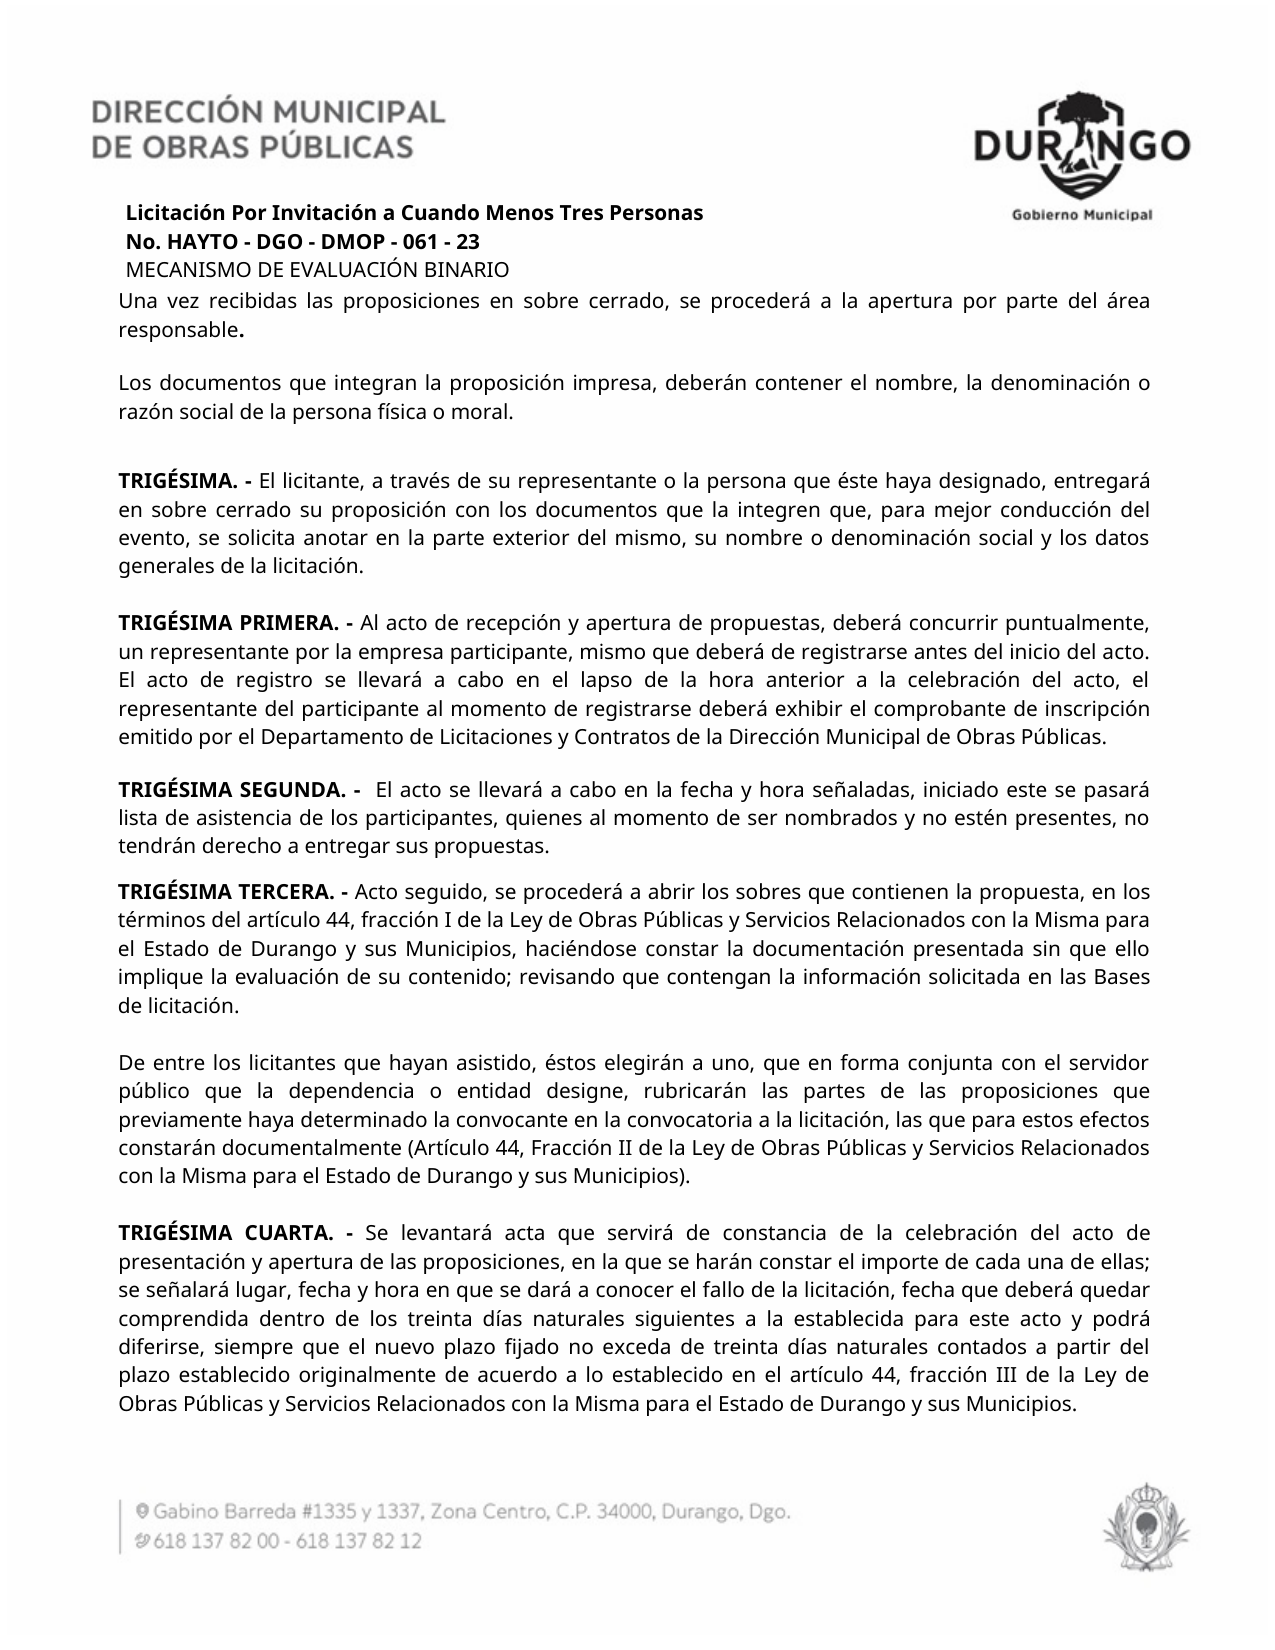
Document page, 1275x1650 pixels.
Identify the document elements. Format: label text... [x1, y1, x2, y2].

text Una vez recibidas las proposiciones en sobre cerrado, se procederá a la apertura por parte del área responsable. [118, 287, 1152, 343]
text TRIGÉSIMA PRIMERA. - Al acto de recepción y apertura de propuestas, deberá concurrir puntualmente, un representante por la empresa participante, mismo que deberá de registrarse antes del inicio del acto. El acto de registro se llevará a cabo en el lapso de la hora anterior a la celebración del acto, el representante del participante al momento de registrarse deberá exhibir el comprobante de inscripción emitido por el Departamento de Licitaciones y Contratos de la Dirección Municipal de Obras Públicas. [118, 608, 1152, 751]
text TRIGÉSIMA SEGUNDA. - El acto se llevará a cabo en la fecha y hora señaladas, iniciado este se pasará lista de asistencia de los participantes, quienes al momento de ser nombrados y no estén presentes, no tendrán derecho a entregar sus propuestas. [118, 775, 1152, 860]
subtitle TRIGÉSIMA. - El licitante, a través de su representante o la persona que éste haya designado, entregará en sobre cerrado su proposición con los documentos que la integren que, para mejor conducción del evento, se solicita anotar en la parte exterior del mismo, su nombre o denominación social y los datos generales de la licitación. [118, 466, 1152, 580]
text TRIGÉSIMA CUARTA. - Se levantará acta que servirá de constancia de la celebración del acto de presentación y apertura de las proposiciones, en la que se harán constar el importe de cada una de ellas; se señalará lugar, fecha y hora en que se dará a conocer el fallo de la licitación, fecha que deberá quedar comprendida dentro de los treinta días naturales siguientes a la establecida para este acto y podrá diferirse, siempre que el nuevo plazo fijado no exceda de treinta días naturales contados a partir del plazo establecido originalmente de acuerdo a lo establecido en el artículo 44, fracción III de la Ley de Obras Públicas y Servicios Relacionados con la Misma para el Estado de Durango y sus Municipios. [118, 1218, 1152, 1417]
text Los documentos que integran la proposición impresa, deberán contener el nombre, la denominación o razón social de la persona física o moral. [118, 368, 1152, 425]
picture [7, 5, 1269, 1635]
text De entre los licitantes que hayan asistido, éstos elegirán a uno, que en forma conjunta con el servidor público que la dependencia o entidad designe, rubricarán las partes de las proposiciones que previamente haya determinado la convocante en la convocatoria a la licitación, las que para estos efectos constarán documentalmente (Artículo 44, Fracción II de la Ley de Obras Públicas y Servicios Relacionados con la Misma para el Estado de Durango y sus Municipios). [118, 1048, 1152, 1190]
text TRIGÉSIMA TERCERA. - Acto seguido, se procederá a abrir los sobres que contienen la propuesta, en los términos del artículo 44, fracción I de la Ley de Obras Públicas y Servicios Relacionados con la Misma para el Estado de Durango y sus Municipios, haciéndose constar la documentación presentada sin que ello implique la evaluación de su contenido; revisando que contengan la información solicitada en las Bases de licitación. [118, 877, 1152, 1019]
